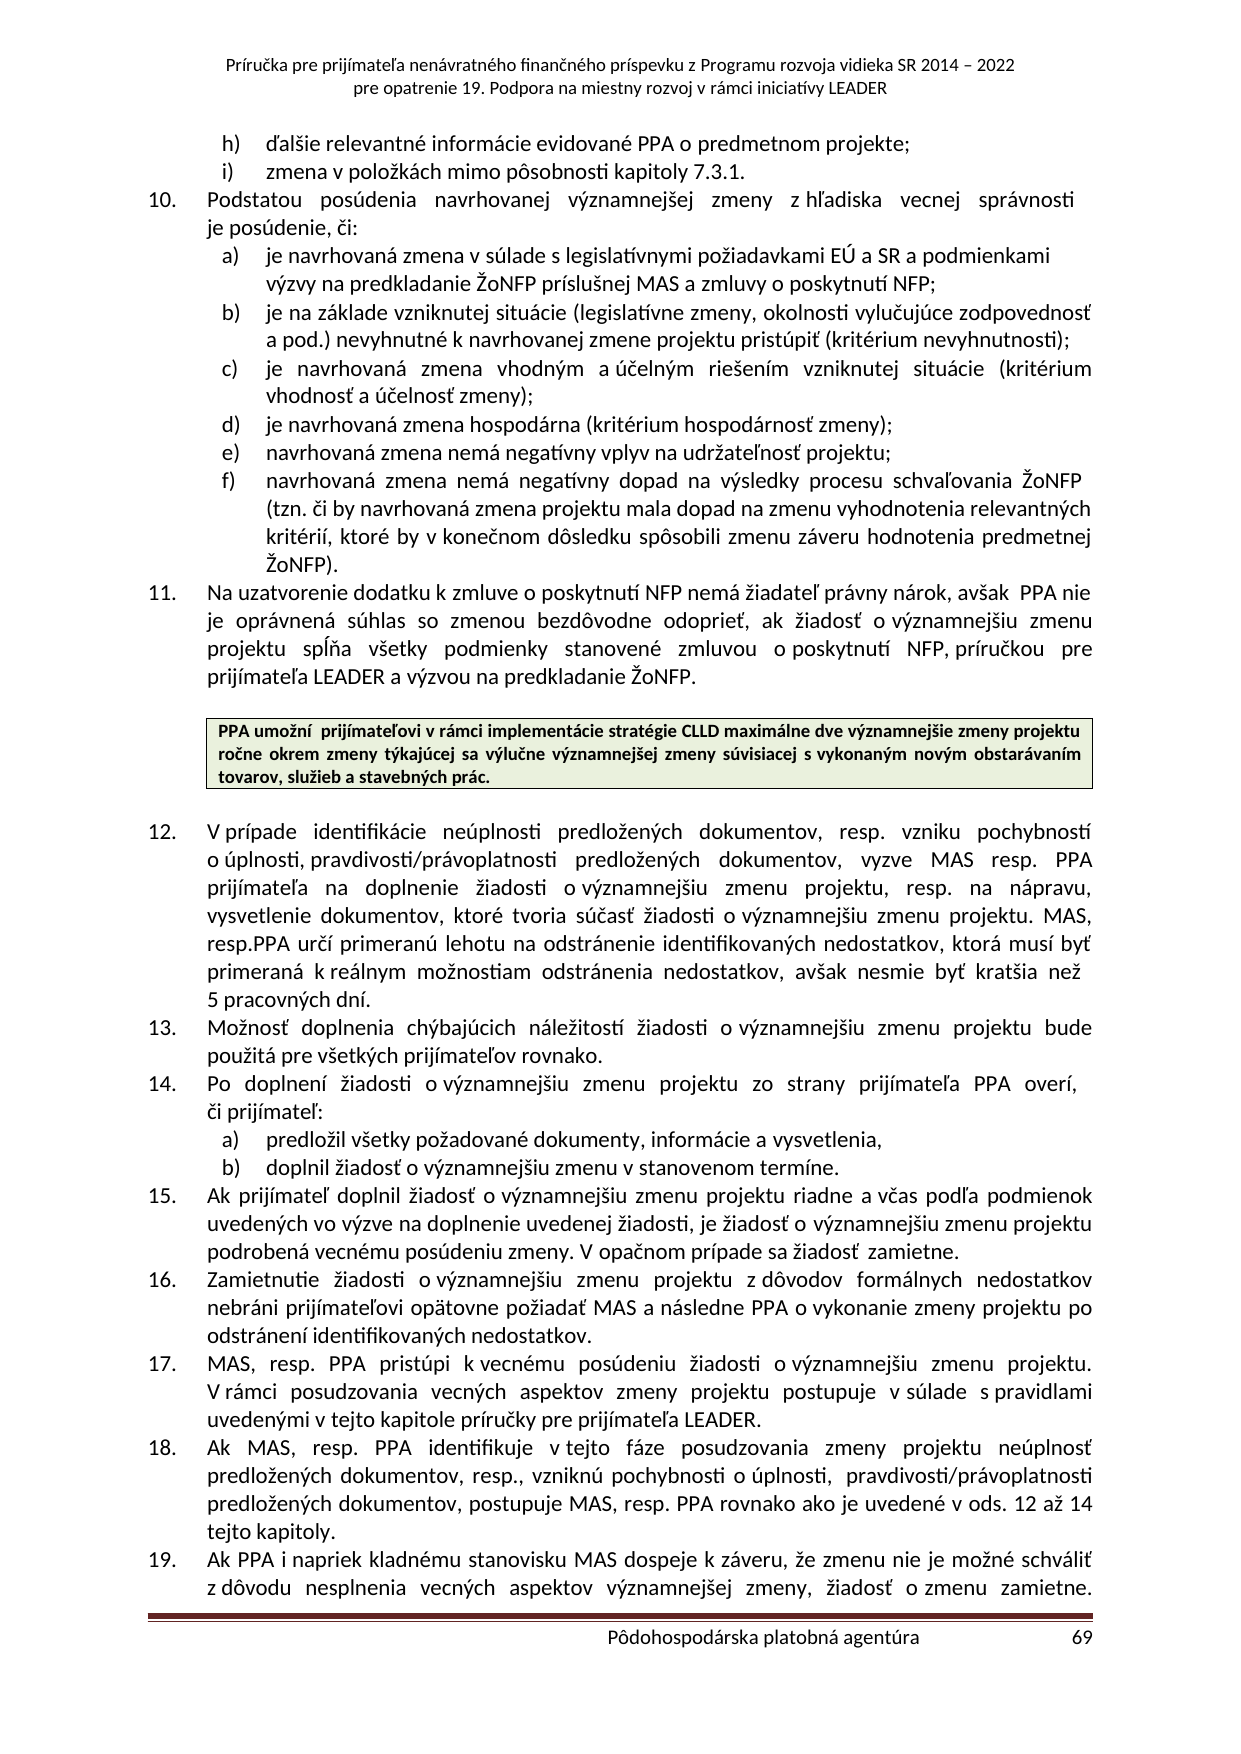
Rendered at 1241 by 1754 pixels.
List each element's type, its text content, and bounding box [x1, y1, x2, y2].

list Ak MAS, resp. PPA identifikuje v tejto fáze posudzovania zmeny projektu neúplnosť predložených dokumentov, resp., vzniknú pochybnosti o úplnosti, pravdivosti/právoplatnosti predložených dokumentov, postupuje MAS, resp. PPA rovnako ako je uvedené v ods. 12 až 14 tejto kapitoly. [148, 1433, 1093, 1545]
list doplnil žiadosť o významnejšiu zmenu v stanovenom termíne. [222, 1153, 1093, 1181]
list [148, 1545, 1093, 1601]
list MAS, resp. PPA pristúpi k vecnému posúdeniu žiadosti o významnejšiu zmenu projektu. V rámci posudzovania vecných aspektov zmeny projektu postupuje v súlade s pravidlami uvedenými v tejto kapitole príručky pre prijímateľa LEADER. [148, 1349, 1093, 1433]
list Po doplnení žiadosti o významnejšiu zmenu projektu zo strany prijímateľa PPA overí, či prijímateľ: [148, 1069, 1093, 1125]
table_header PPA umožní prijímateľovi v rámci implementácie stratégie CLLD maximálne dve významnejšie zmeny projektu ročne okrem zmeny týkajúcej sa výlučne významnejšej zmeny súvisiacej s vykonaným novým obstarávaním tovarov, služieb a stavebných prác. [207, 719, 1092, 788]
list Podstatou posúdenia navrhovanej významnejšej zmeny z hľadiska vecnej správnosti je posúdenie, či: [148, 186, 1093, 242]
list navrhovaná zmena nemá negatívny vplyv na udržateľnosť projektu; [222, 438, 1093, 466]
list Na uzatvorenie dodatku k zmluve o poskytnutí NFP nemá žiadateľ právny nárok, avšak PPA nie je oprávnená súhlas so zmenou bezdôvodne odoprieť, ak žiadosť o významnejšiu zmenu projektu spĺňa všetky podmienky stanovené zmluvou o poskytnutí NFP, príručkou pre prijímateľa LEADER a výzvou na predkladanie ŽoNFP. [148, 578, 1093, 690]
list Možnosť doplnenia chýbajúcich náležitostí žiadosti o významnejšiu zmenu projektu bude použitá pre všetkých prijímateľov rovnako. [148, 1013, 1093, 1069]
list je navrhovaná zmena hospodárna (kritérium hospodárnosť zmeny); [222, 410, 1093, 438]
list Ak prijímateľ doplnil žiadosť o významnejšiu zmenu projektu riadne a včas podľa podmienok uvedených vo výzve na doplnenie uvedenej žiadosti, je žiadosť o významnejšiu zmenu projektu podrobená vecnému posúdeniu zmeny. V opačnom prípade sa žiadosť zamietne. [148, 1181, 1093, 1265]
list Zamietnutie žiadosti o významnejšiu zmenu projektu z dôvodov formálnych nedostatkov nebráni prijímateľovi opätovne požiadať MAS a následne PPA o vykonanie zmeny projektu po odstránení identifikovaných nedostatkov. [148, 1265, 1093, 1349]
list navrhovaná zmena nemá negatívny dopad na výsledky procesu schvaľovania ŽoNFP (tzn. či by navrhovaná zmena projektu mala dopad na zmenu vyhodnotenia relevantných kritérií, ktoré by v konečnom dôsledku spôsobili zmenu záveru hodnotenia predmetnej ŽoNFP). [222, 466, 1093, 578]
list V prípade identifikácie neúplnosti predložených dokumentov, resp. vzniku pochybností o úplnosti, pravdivosti/právoplatnosti predložených dokumentov, vyzve MAS resp. PPA prijímateľa na doplnenie žiadosti o významnejšiu zmenu projektu, resp. na nápravu, vysvetlenie dokumentov, ktoré tvoria súčasť žiadosti o významnejšiu zmenu projektu. MAS, resp.PPA určí primeranú lehotu na odstránenie identifikovaných nedostatkov, ktorá musí byť primeraná k reálnym možnostiam odstránenia nedostatkov, avšak nesmie byť kratšia než 5 pracovných dní. [148, 817, 1093, 1013]
list ďalšie relevantné informácie evidované PPA o predmetnom projekte; [222, 129, 1093, 157]
list je navrhovaná zmena v súlade s legislatívnymi požiadavkami EÚ a SR a podmienkami výzvy na predkladanie ŽoNFP príslušnej MAS a zmluvy o poskytnutí NFP; [222, 242, 1093, 298]
list zmena v položkách mimo pôsobnosti kapitoly 7.3.1. [222, 157, 1093, 186]
list predložil všetky požadované dokumenty, informácie a vysvetlenia, [222, 1125, 1093, 1153]
list je navrhovaná zmena vhodným a účelným riešením vzniknutej situácie (kritérium vhodnosť a účelnosť zmeny); [222, 354, 1093, 410]
list je na základe vzniknutej situácie (legislatívne zmeny, okolnosti vylučujúce zodpovednosť a pod.) nevyhnutné k navrhovanej zmene projektu pristúpiť (kritérium nevyhnutnosti); [222, 298, 1093, 354]
